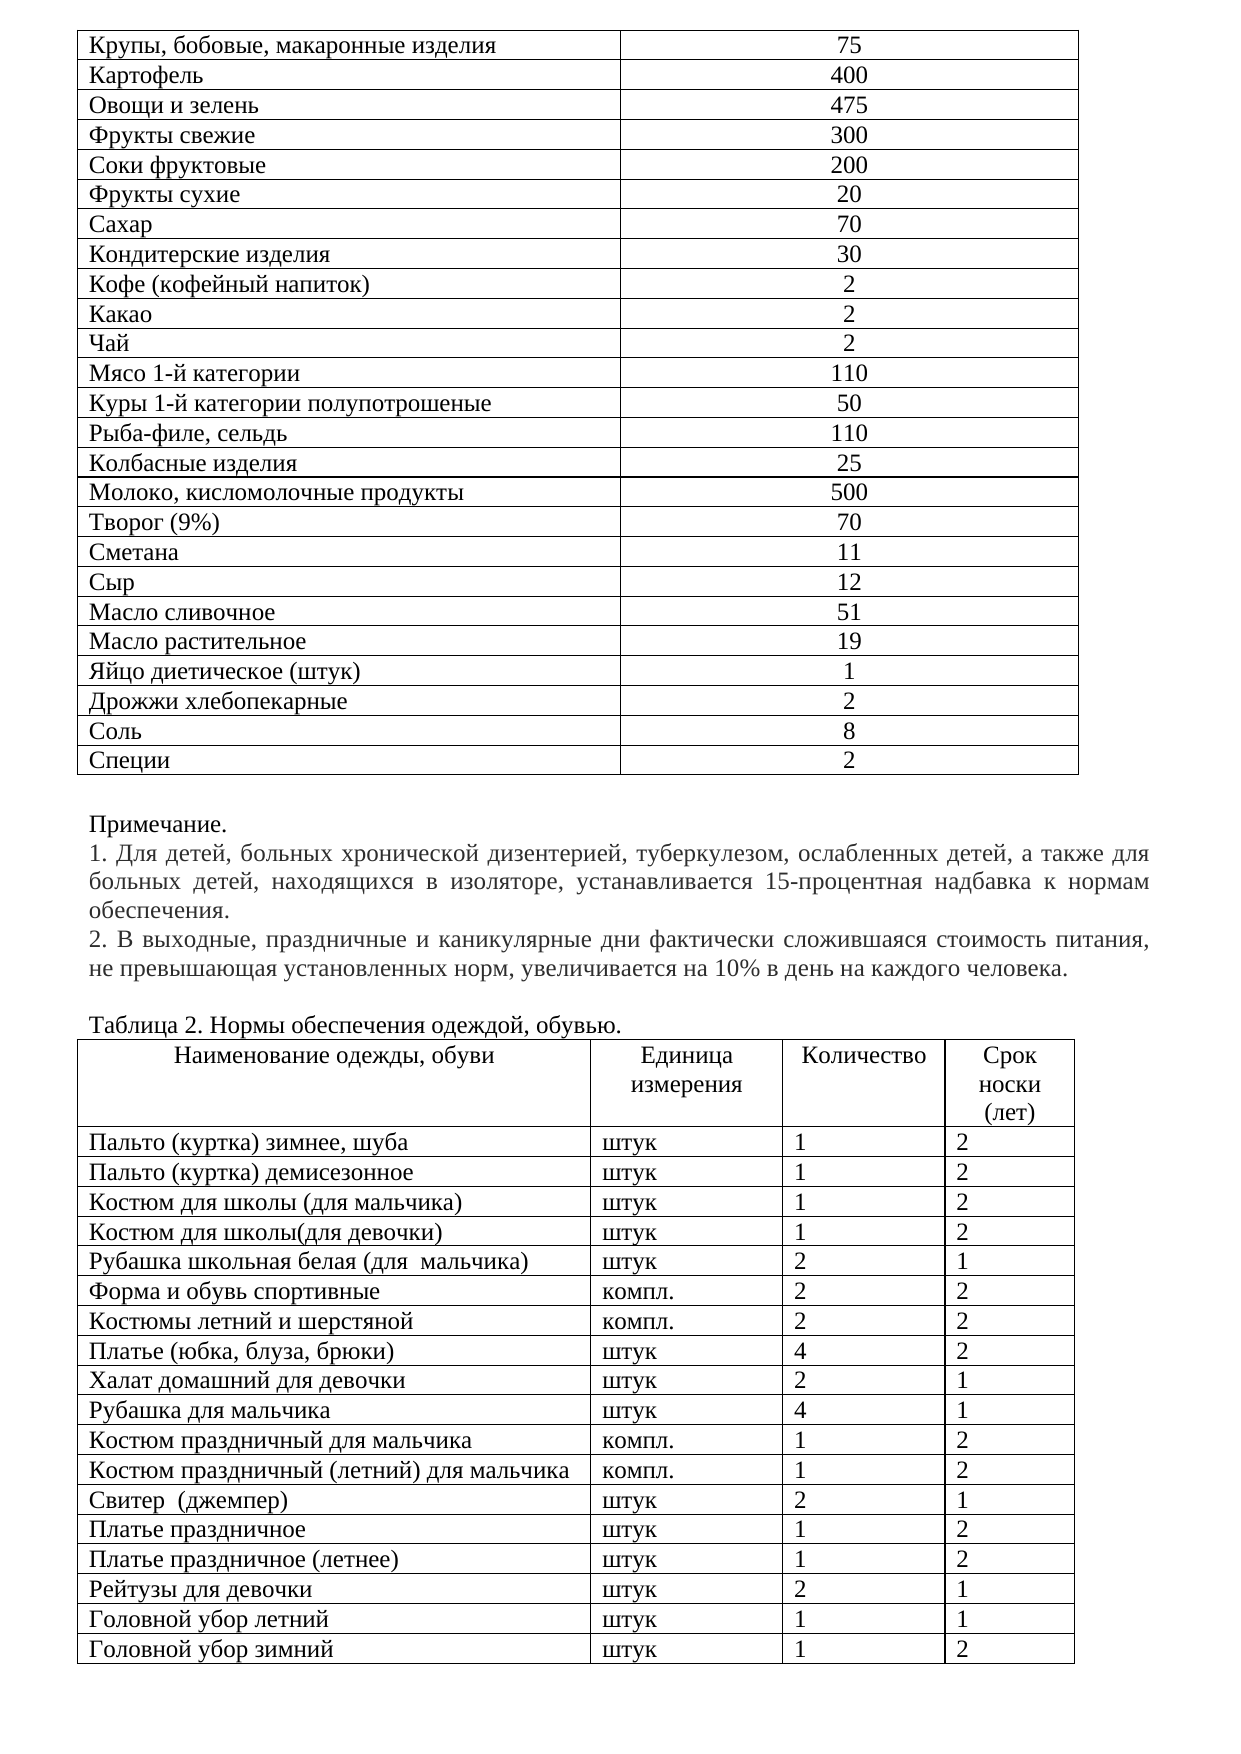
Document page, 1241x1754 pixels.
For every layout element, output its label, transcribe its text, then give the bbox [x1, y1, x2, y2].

table_cell 19 [621, 626, 1078, 655]
table_cell 1 [783, 1157, 944, 1186]
table_cell 110 [621, 418, 1078, 447]
table_cell 1 [783, 1187, 944, 1216]
text Примечание. 1. Для детей, больных хронической дизентерией, туберкулезом, ослабленных детей, а также для больных детей, находящихся в изоляторе, устанавливается 15-процентная надбавка к нормам обеспечения. 2. В выходные, праздничные и каникулярные дни фактически сложившаяся стоимость питания, не превышающая установленных норм, увеличивается на 10% в день на каждого человека. [89, 809, 1152, 981]
table_cell Форма и обувь спортивные [78, 1276, 590, 1305]
table_cell 2 [783, 1574, 944, 1603]
table_cell 2 [946, 1306, 1074, 1335]
table_cell 12 [621, 567, 1078, 596]
table_cell Картофель [78, 60, 620, 89]
table_cell 2 [783, 1306, 944, 1335]
table_cell 2 [946, 1276, 1074, 1305]
table_cell 2 [946, 1634, 1074, 1662]
table_cell компл. [591, 1276, 782, 1305]
table_cell 2 [946, 1217, 1074, 1245]
table_cell 50 [621, 388, 1078, 417]
table_header Количество [783, 1040, 944, 1126]
table_cell 4 [783, 1395, 944, 1424]
table_cell 4 [783, 1336, 944, 1364]
table_cell 2 [621, 329, 1078, 357]
table_cell штук [591, 1485, 782, 1513]
table_cell 2 [621, 686, 1078, 715]
table_cell компл. [591, 1306, 782, 1335]
text Таблица 2. Нормы обеспечения одеждой, обувью. [89, 1010, 1152, 1039]
table_cell штук [591, 1574, 782, 1603]
table_cell Платье праздничное [78, 1515, 590, 1543]
table_cell 400 [621, 60, 1078, 89]
table_cell Фрукты сухие [78, 180, 620, 208]
table_cell Куры 1-й категории полупотрошеные [78, 388, 620, 417]
table_cell Какао [78, 299, 620, 327]
table_cell Колбасные изделия [78, 448, 620, 476]
table_cell Костюм праздничный для мальчика [78, 1425, 590, 1454]
table_cell 1 [783, 1544, 944, 1573]
table_cell Платье праздничное (летнее) [78, 1544, 590, 1573]
table_cell Сыр [78, 567, 620, 596]
table_cell 70 [621, 209, 1078, 238]
table_cell 1 [621, 656, 1078, 685]
table_cell 200 [621, 150, 1078, 178]
table_cell 2 [621, 299, 1078, 327]
table_cell 300 [621, 120, 1078, 149]
table_cell 2 [783, 1276, 944, 1305]
table_cell Крупы, бобовые, макаронные изделия [78, 31, 620, 59]
table_cell 1 [783, 1127, 944, 1156]
table_cell 2 [783, 1246, 944, 1275]
table_cell 2 [783, 1485, 944, 1513]
table_cell 500 [621, 478, 1078, 506]
table_cell Рейтузы для девочки [78, 1574, 590, 1603]
table_cell 2 [621, 269, 1078, 298]
table_cell 25 [621, 448, 1078, 476]
table_cell штук [591, 1187, 782, 1216]
table_cell 1 [946, 1485, 1074, 1513]
table_cell штук [591, 1604, 782, 1633]
table_cell Головной убор летний [78, 1604, 590, 1633]
table_cell Рубашка школьная белая (для мальчика) [78, 1246, 590, 1275]
table_cell Овощи и зелень [78, 90, 620, 119]
table_cell 11 [621, 537, 1078, 566]
table_cell штук [591, 1634, 782, 1662]
table_cell 2 [783, 1366, 944, 1394]
table_cell Кофе (кофейный напиток) [78, 269, 620, 298]
table_cell 2 [946, 1127, 1074, 1156]
table_cell Рыба-филе, сельдь [78, 418, 620, 447]
table_cell 2 [946, 1336, 1074, 1364]
table_cell Специи [78, 746, 620, 774]
table_cell Соль [78, 716, 620, 744]
table_cell Масло сливочное [78, 597, 620, 625]
table_cell 51 [621, 597, 1078, 625]
table_cell Рубашка для мальчика [78, 1395, 590, 1424]
table_cell 1 [783, 1634, 944, 1662]
table_cell 1 [946, 1574, 1074, 1603]
table_cell Костюм праздничный (летний) для мальчика [78, 1455, 590, 1484]
table_cell Халат домашний для девочки [78, 1366, 590, 1394]
table_cell 110 [621, 358, 1078, 387]
table_cell 20 [621, 180, 1078, 208]
table_cell 2 [621, 746, 1078, 774]
table_cell 1 [946, 1246, 1074, 1275]
table_cell Мясо 1-й категории [78, 358, 620, 387]
table_cell 2 [946, 1425, 1074, 1454]
table_cell Масло растительное [78, 626, 620, 655]
table_cell 475 [621, 90, 1078, 119]
table_cell 1 [783, 1217, 944, 1245]
table_cell штук [591, 1127, 782, 1156]
table_cell Творог (9%) [78, 507, 620, 536]
table_cell штук [591, 1544, 782, 1573]
table_cell штук [591, 1336, 782, 1364]
table_header Срок носки (лет) [946, 1040, 1074, 1126]
table_cell Сметана [78, 537, 620, 566]
table_cell Пальто (куртка) зимнее, шуба [78, 1127, 590, 1156]
table_cell штук [591, 1395, 782, 1424]
table_cell Костюм для школы(для девочки) [78, 1217, 590, 1245]
table_cell 2 [946, 1515, 1074, 1543]
table_cell 1 [783, 1604, 944, 1633]
table_cell штук [591, 1246, 782, 1275]
table_cell 2 [946, 1455, 1074, 1484]
table_cell 1 [783, 1515, 944, 1543]
table_cell 2 [946, 1544, 1074, 1573]
table_cell штук [591, 1157, 782, 1186]
table_cell 1 [946, 1366, 1074, 1394]
table_cell 1 [783, 1455, 944, 1484]
table_cell штук [591, 1366, 782, 1394]
table_cell Головной убор зимний [78, 1634, 590, 1662]
table_cell Сахар [78, 209, 620, 238]
table_cell штук [591, 1515, 782, 1543]
table_cell Фрукты свежие [78, 120, 620, 149]
table_cell 75 [621, 31, 1078, 59]
table_cell Яйцо диетическое (штук) [78, 656, 620, 685]
table_cell 1 [946, 1604, 1074, 1633]
table_cell Дрожжи хлебопекарные [78, 686, 620, 715]
table_cell 2 [946, 1187, 1074, 1216]
table_header Наименование одежды, обуви [78, 1040, 590, 1126]
table_cell Костюмы летний и шерстяной [78, 1306, 590, 1335]
table_cell Соки фруктовые [78, 150, 620, 178]
table_cell 2 [946, 1157, 1074, 1186]
table_cell компл. [591, 1455, 782, 1484]
table_cell 8 [621, 716, 1078, 744]
table_cell Кондитерские изделия [78, 239, 620, 268]
table_cell 1 [946, 1395, 1074, 1424]
table_header Единица измерения [591, 1040, 782, 1126]
table_cell Платье (юбка, блуза, брюки) [78, 1336, 590, 1364]
table_cell Чай [78, 329, 620, 357]
table_cell 1 [783, 1425, 944, 1454]
table_cell Костюм для школы (для мальчика) [78, 1187, 590, 1216]
table_cell Молоко, кисломолочные продукты [78, 478, 620, 506]
table_cell компл. [591, 1425, 782, 1454]
table_cell штук [591, 1217, 782, 1245]
table_cell 30 [621, 239, 1078, 268]
table_cell Пальто (куртка) демисезонное [78, 1157, 590, 1186]
table_cell 70 [621, 507, 1078, 536]
table_cell Свитер (джемпер) [78, 1485, 590, 1513]
